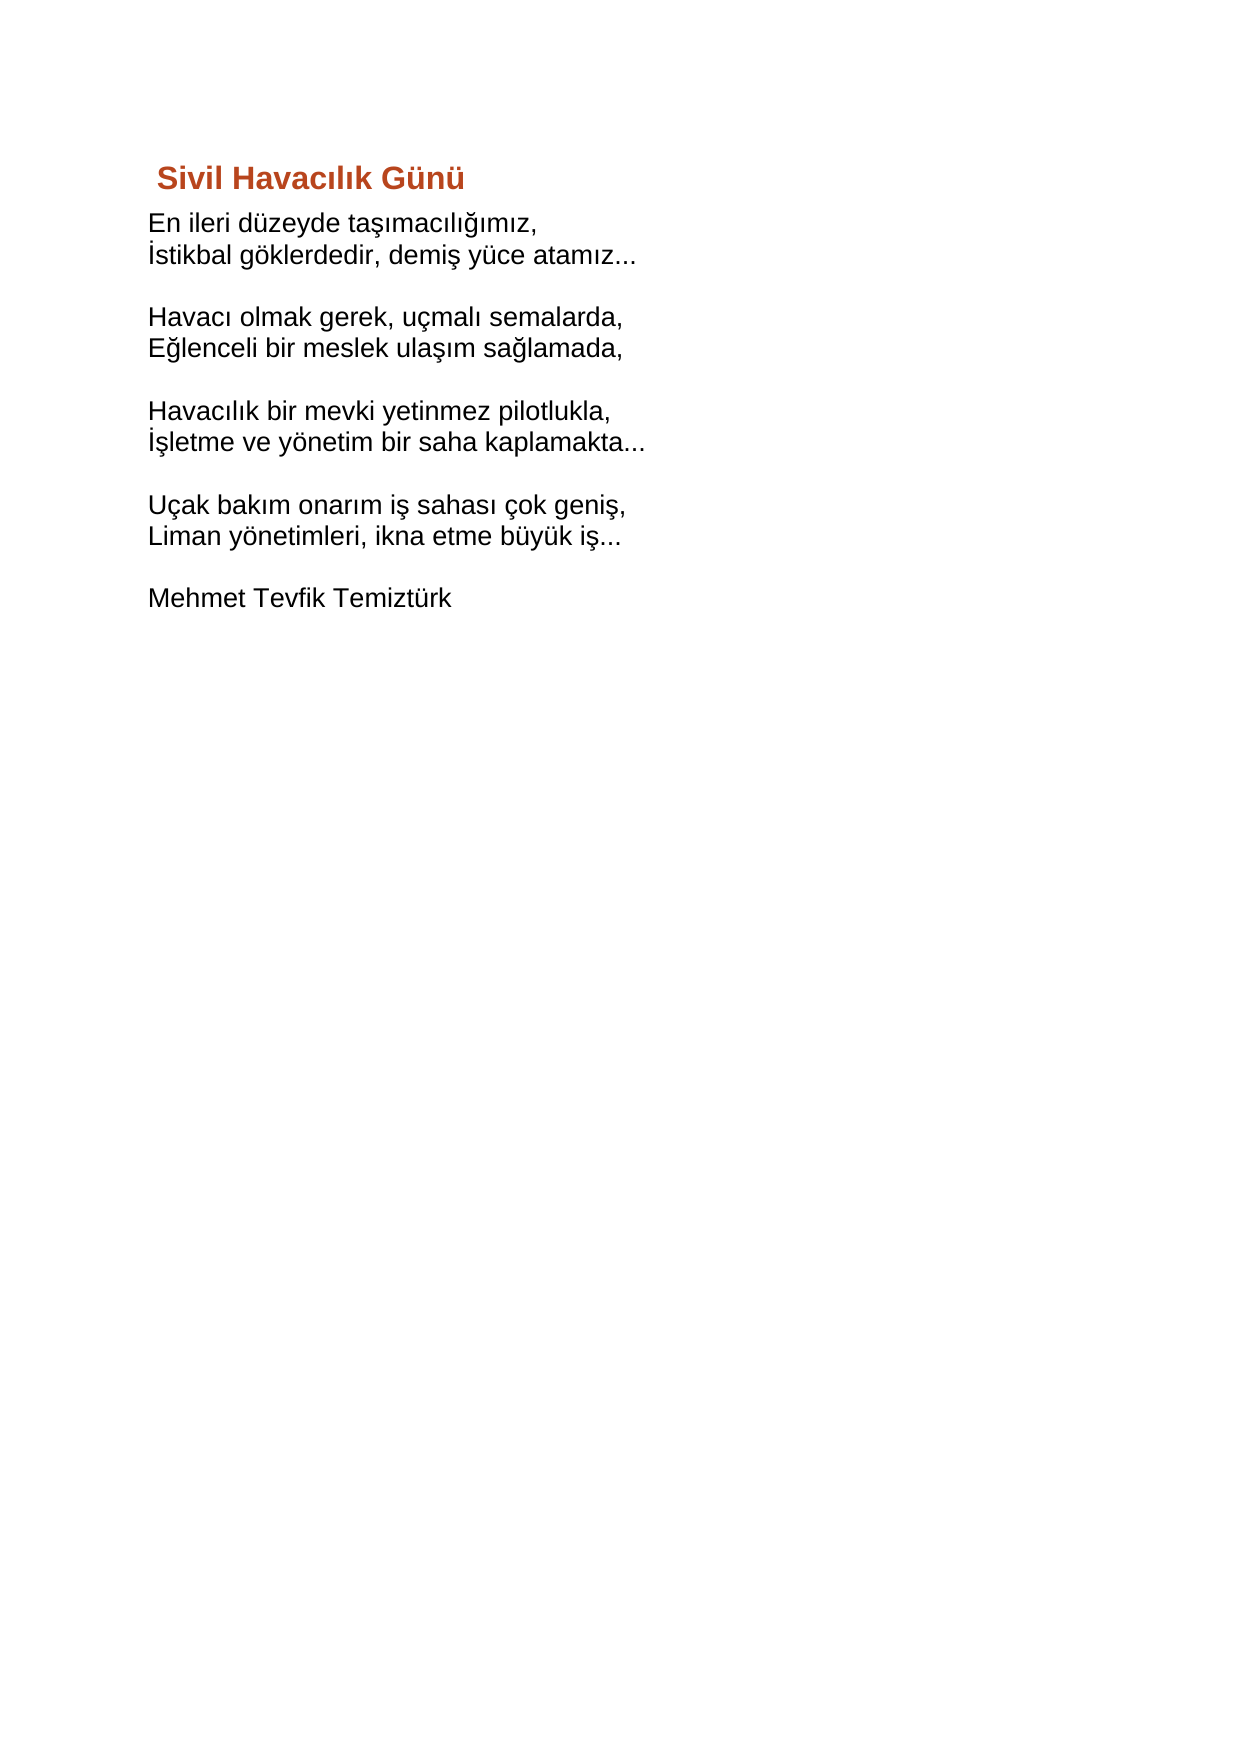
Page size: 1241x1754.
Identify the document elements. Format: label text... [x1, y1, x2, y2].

text En ileri düzeyde taşımacılığımız, İstikbal göklerdedir, demiş yüce atamız... Havacı olmak gerek, uçmalı semalarda, Eğlenceli bir meslek ulaşım sağlamada, Havacılık bir mevki yetinmez pilotlukla, İşletme ve yönetim bir saha kaplamakta... Uçak bakım onarım iş sahası çok geniş, Liman yönetimleri, ikna etme büyük iş... Mehmet Tevfik Temiztürk [148, 207, 1093, 614]
text Sivil Havacılık Günü [148, 159, 1093, 196]
